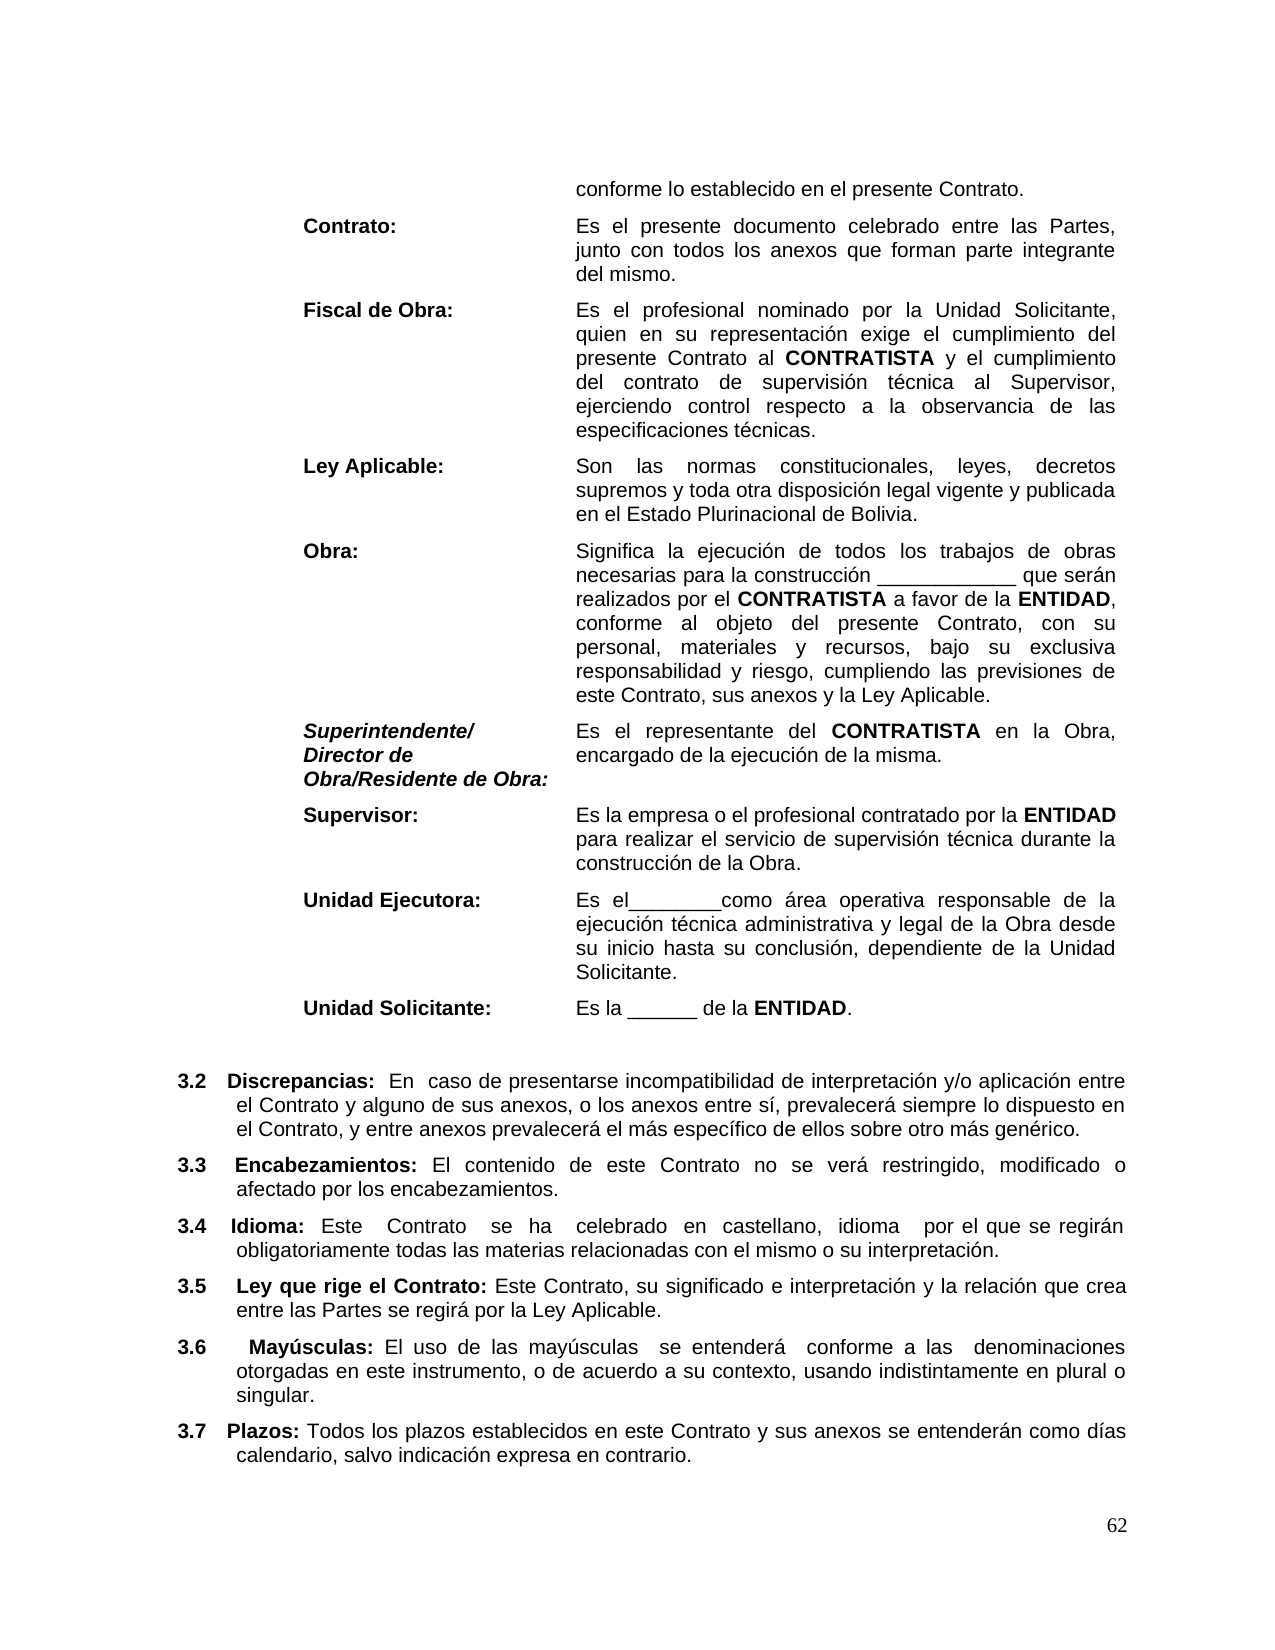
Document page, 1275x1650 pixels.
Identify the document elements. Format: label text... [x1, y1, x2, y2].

text 3.2 Discrepancias: En caso de presentarse incompatibilidad de interpretación y/o aplicación entre el Contrato y alguno de sus anexos, o los anexos entre sí, prevalecerá siempre lo dispuesto en el Contrato, y entre anexos prevalecerá el más específico de ellos sobre otro más genérico. [177, 1069, 1127, 1141]
text 3.6 Mayúsculas: El uso de las mayúsculas se entenderá conforme a las denominaciones otorgadas en este instrumento, o de acuerdo a su contexto, usando indistintamente en plural o singular. [177, 1334, 1127, 1406]
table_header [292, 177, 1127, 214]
text 3.3 Encabezamientos: El contenido de este Contrato no se verá restringido, modificado o afectado por los encabezamientos. [177, 1153, 1127, 1201]
text 3.4 Idioma: Este Contrato se ha celebrado en castellano, idioma por el que se regirán obligatoriamente todas las materias relacionadas con el mismo o su interpretación. [177, 1214, 1127, 1262]
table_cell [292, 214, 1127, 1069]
text 3.7 Plazos: Todos los plazos establecidos en este Contrato y sus anexos se entenderán como días calendario, salvo indicación expresa en contrario. [177, 1419, 1127, 1467]
text 3.5 Ley que rige el Contrato: Este Contrato, su significado e interpretación y la relación que crea entre las Partes se regirá por la Ley Aplicable. [177, 1274, 1127, 1322]
